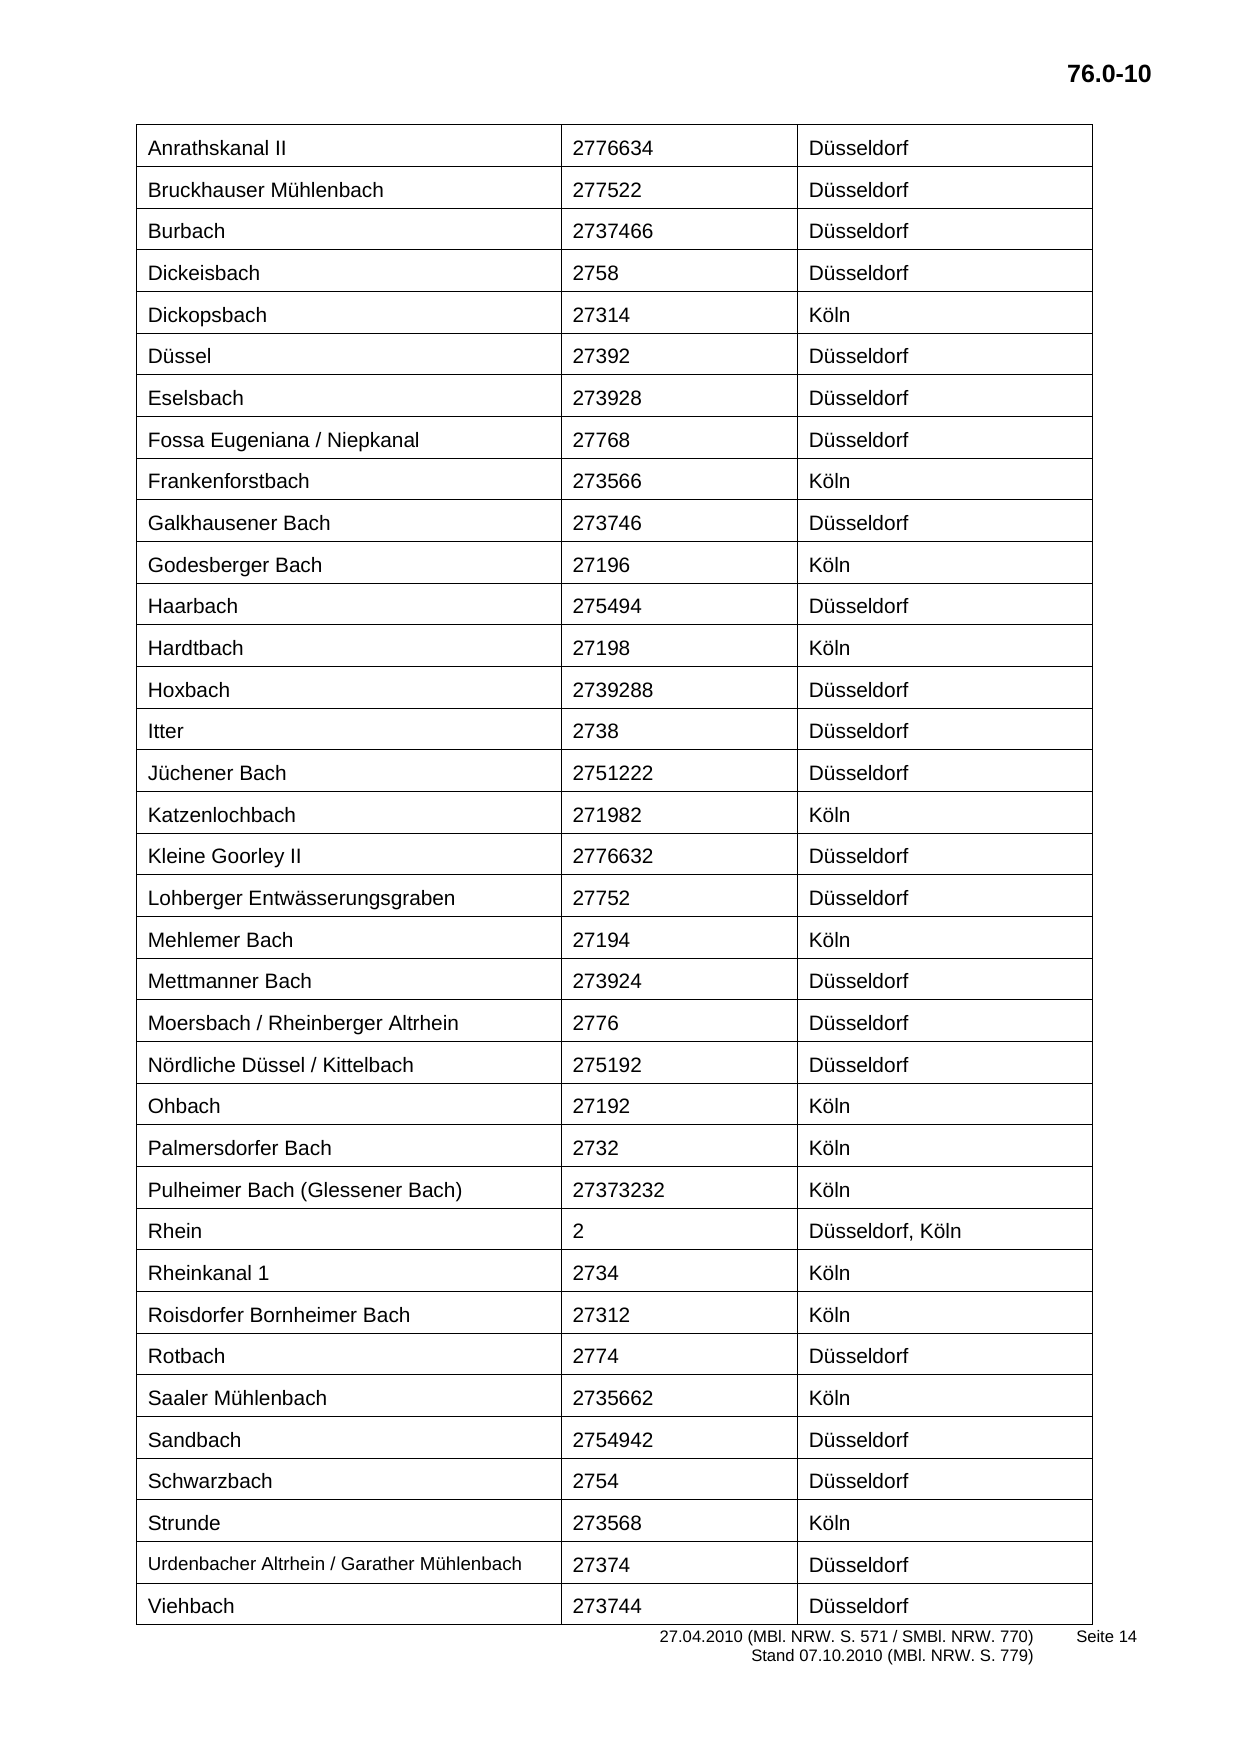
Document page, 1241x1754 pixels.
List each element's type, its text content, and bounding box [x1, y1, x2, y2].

table_cell Burbach [137, 209, 561, 249]
table_cell Mettmanner Bach [137, 959, 561, 999]
table_cell 2735662 [562, 1375, 797, 1416]
table_cell 271982 [562, 792, 797, 833]
table_cell 275192 [562, 1042, 797, 1083]
table_cell Frankenforstbach [137, 459, 561, 499]
table_cell 27374 [562, 1542, 797, 1583]
table_cell Düsseldorf [798, 125, 1092, 166]
table_cell 2776 [562, 1000, 797, 1041]
table_cell Düsseldorf [798, 750, 1092, 791]
table_cell Düsseldorf, Köln [798, 1209, 1092, 1249]
table_cell 2738 [562, 709, 797, 749]
table_cell Köln [798, 1292, 1092, 1333]
table_cell Hardtbach [137, 625, 561, 666]
table_cell Urdenbacher Altrhein / Garather Mühlenbach [137, 1542, 561, 1583]
table_cell Lohberger Entwässerungsgraben [137, 875, 561, 916]
table_cell 273746 [562, 500, 797, 541]
table_cell Rhein [137, 1209, 561, 1249]
table_cell Bruckhauser Mühlenbach [137, 167, 561, 208]
table_cell Düsseldorf [798, 667, 1092, 708]
table_cell 2751222 [562, 750, 797, 791]
table_cell Düsseldorf [798, 584, 1092, 624]
table_cell Anrathskanal II [137, 125, 561, 166]
table_cell Köln [798, 625, 1092, 666]
table_cell 275494 [562, 584, 797, 624]
table_cell Saaler Mühlenbach [137, 1375, 561, 1416]
table_cell 2754942 [562, 1417, 797, 1458]
table_cell Köln [798, 292, 1092, 333]
table_cell Pulheimer Bach (Glessener Bach) [137, 1167, 561, 1208]
table_cell Moersbach / Rheinberger Altrhein [137, 1000, 561, 1041]
table_cell Jüchener Bach [137, 750, 561, 791]
table_cell Strunde [137, 1500, 561, 1541]
table_cell 27373232 [562, 1167, 797, 1208]
table_cell Köln [798, 1500, 1092, 1541]
table_cell Düsseldorf [798, 1459, 1092, 1499]
table_cell Galkhausener Bach [137, 500, 561, 541]
table_cell 2739288 [562, 667, 797, 708]
table_cell 2754 [562, 1459, 797, 1499]
table_cell Düsseldorf [798, 1542, 1092, 1583]
table_cell Düsseldorf [798, 1000, 1092, 1041]
table_cell Düsseldorf [798, 209, 1092, 249]
table_cell Viehbach [137, 1584, 561, 1624]
table_cell 27314 [562, 292, 797, 333]
table_cell Dickeisbach [137, 250, 561, 291]
table_cell Sandbach [137, 1417, 561, 1458]
table_cell Fossa Eugeniana / Niepkanal [137, 417, 561, 458]
table_cell Itter [137, 709, 561, 749]
table_cell Köln [798, 917, 1092, 958]
table_cell 2734 [562, 1250, 797, 1291]
table_cell Godesberger Bach [137, 542, 561, 583]
table_cell 273928 [562, 375, 797, 416]
table_cell Düsseldorf [798, 417, 1092, 458]
table_cell 2776634 [562, 125, 797, 166]
table_cell 2776632 [562, 834, 797, 874]
table_cell Düsseldorf [798, 500, 1092, 541]
table_cell Kleine Goorley II [137, 834, 561, 874]
table_cell Düsseldorf [798, 1417, 1092, 1458]
table_cell Düsseldorf [798, 375, 1092, 416]
table_cell Düsseldorf [798, 709, 1092, 749]
table_cell 27312 [562, 1292, 797, 1333]
table_cell 2758 [562, 250, 797, 291]
table_cell 27768 [562, 417, 797, 458]
table_cell Düsseldorf [798, 1334, 1092, 1374]
table_cell Nördliche Düssel / Kittelbach [137, 1042, 561, 1083]
table_cell 27196 [562, 542, 797, 583]
table_cell Köln [798, 792, 1092, 833]
table_cell 27192 [562, 1084, 797, 1124]
table_cell Katzenlochbach [137, 792, 561, 833]
table_cell 2 [562, 1209, 797, 1249]
table_cell Köln [798, 1125, 1092, 1166]
table_cell Rheinkanal 1 [137, 1250, 561, 1291]
table_cell Köln [798, 1375, 1092, 1416]
table_cell Köln [798, 1250, 1092, 1291]
table_cell 273744 [562, 1584, 797, 1624]
table_cell 27752 [562, 875, 797, 916]
table_cell 27392 [562, 334, 797, 374]
table_cell Köln [798, 1167, 1092, 1208]
table_cell Eselsbach [137, 375, 561, 416]
table_cell Düsseldorf [798, 334, 1092, 374]
table_cell Schwarzbach [137, 1459, 561, 1499]
table_cell 277522 [562, 167, 797, 208]
table_cell 27194 [562, 917, 797, 958]
table_cell 2737466 [562, 209, 797, 249]
table_cell Haarbach [137, 584, 561, 624]
table_cell Köln [798, 459, 1092, 499]
table_cell Düssel [137, 334, 561, 374]
table_cell Ohbach [137, 1084, 561, 1124]
table_cell Köln [798, 542, 1092, 583]
table_cell Hoxbach [137, 667, 561, 708]
table_cell 2774 [562, 1334, 797, 1374]
table_cell 273924 [562, 959, 797, 999]
table_cell 27198 [562, 625, 797, 666]
table_cell Mehlemer Bach [137, 917, 561, 958]
table_cell 273566 [562, 459, 797, 499]
table_cell Roisdorfer Bornheimer Bach [137, 1292, 561, 1333]
table_cell Düsseldorf [798, 834, 1092, 874]
table_cell Köln [798, 1084, 1092, 1124]
table_cell Düsseldorf [798, 875, 1092, 916]
table_cell Düsseldorf [798, 167, 1092, 208]
table_cell Palmersdorfer Bach [137, 1125, 561, 1166]
table_cell Dickopsbach [137, 292, 561, 333]
table_cell Düsseldorf [798, 1042, 1092, 1083]
table_cell 2732 [562, 1125, 797, 1166]
table_cell 273568 [562, 1500, 797, 1541]
table_cell Düsseldorf [798, 959, 1092, 999]
table_cell Düsseldorf [798, 1584, 1092, 1624]
table_cell Düsseldorf [798, 250, 1092, 291]
table_cell Rotbach [137, 1334, 561, 1374]
